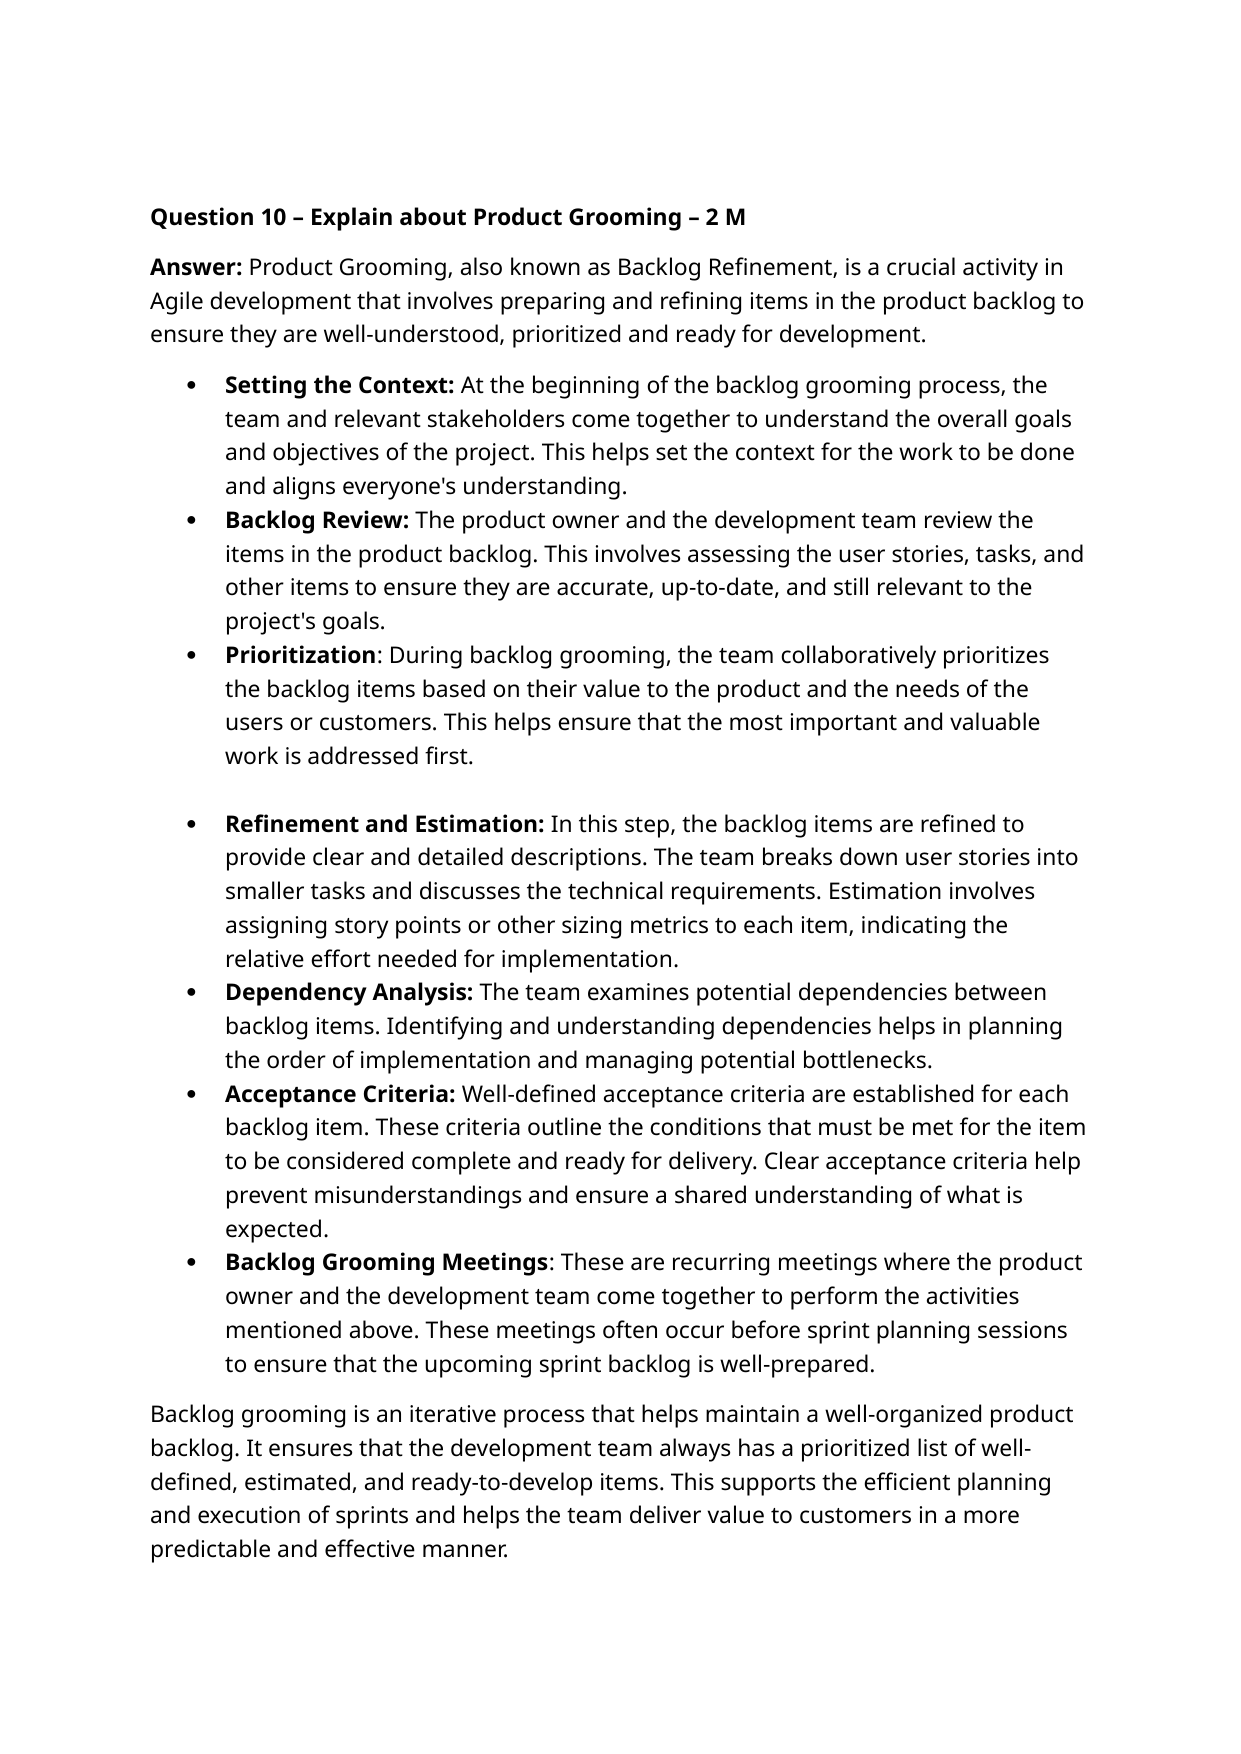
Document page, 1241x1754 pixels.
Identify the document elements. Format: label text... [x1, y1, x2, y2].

list Backlog Review: The product owner and the development team review the items in the product backlog. This involves assessing the user stories, tasks, and other items to ensure they are accurate, up-to-date, and still relevant to the project's goals. [187, 504, 1090, 636]
text Backlog grooming is an iterative process that helps maintain a well-organized product backlog. It ensures that the development team always has a prioritized list of well-defined, estimated, and ready-to-develop items. This supports the efficient planning and execution of sprints and helps the team deliver value to customers in a more predictable and effective manner. [150, 1398, 1090, 1564]
list Dependency Analysis: The team examines potential dependencies between backlog items. Identifying and understanding dependencies helps in planning the order of implementation and managing potential bottlenecks. [187, 976, 1090, 1075]
list Prioritization: During backlog grooming, the team collaboratively prioritizes the backlog items based on their value to the product and the needs of the users or customers. This helps ensure that the most important and valuable work is addressed first. [187, 639, 1090, 771]
list Setting the Context: At the beginning of the backlog grooming process, the team and relevant stakeholders come together to understand the overall goals and objectives of the project. This helps set the context for the work to be done and aligns everyone's understanding. [187, 369, 1090, 501]
list Acceptance Criteria: Well-defined acceptance criteria are established for each backlog item. These criteria outline the conditions that must be met for the item to be considered complete and ready for delivery. Clear acceptance criteria help prevent misunderstandings and ensure a shared understanding of what is expected. [187, 1077, 1090, 1244]
text Question 10 – Explain about Product Grooming – 2 M [150, 200, 1090, 232]
list Refinement and Estimation: In this step, the backlog items are refined to provide clear and detailed descriptions. The team breaks down user stories into smaller tasks and discusses the technical requirements. Estimation involves assigning story points or other sizing metrics to each item, indicating the relative effort needed for implementation. [187, 807, 1090, 974]
list Backlog Grooming Meetings: These are recurring meetings where the product owner and the development team come together to perform the activities mentioned above. These meetings often occur before sprint planning sessions to ensure that the upcoming sprint backlog is well-prepared. [187, 1246, 1090, 1379]
text Answer: Product Grooming, also known as Backlog Refinement, is a crucial activity in Agile development that involves preparing and refining items in the product backlog to ensure they are well-understood, prioritized and ready for development. [150, 251, 1090, 349]
